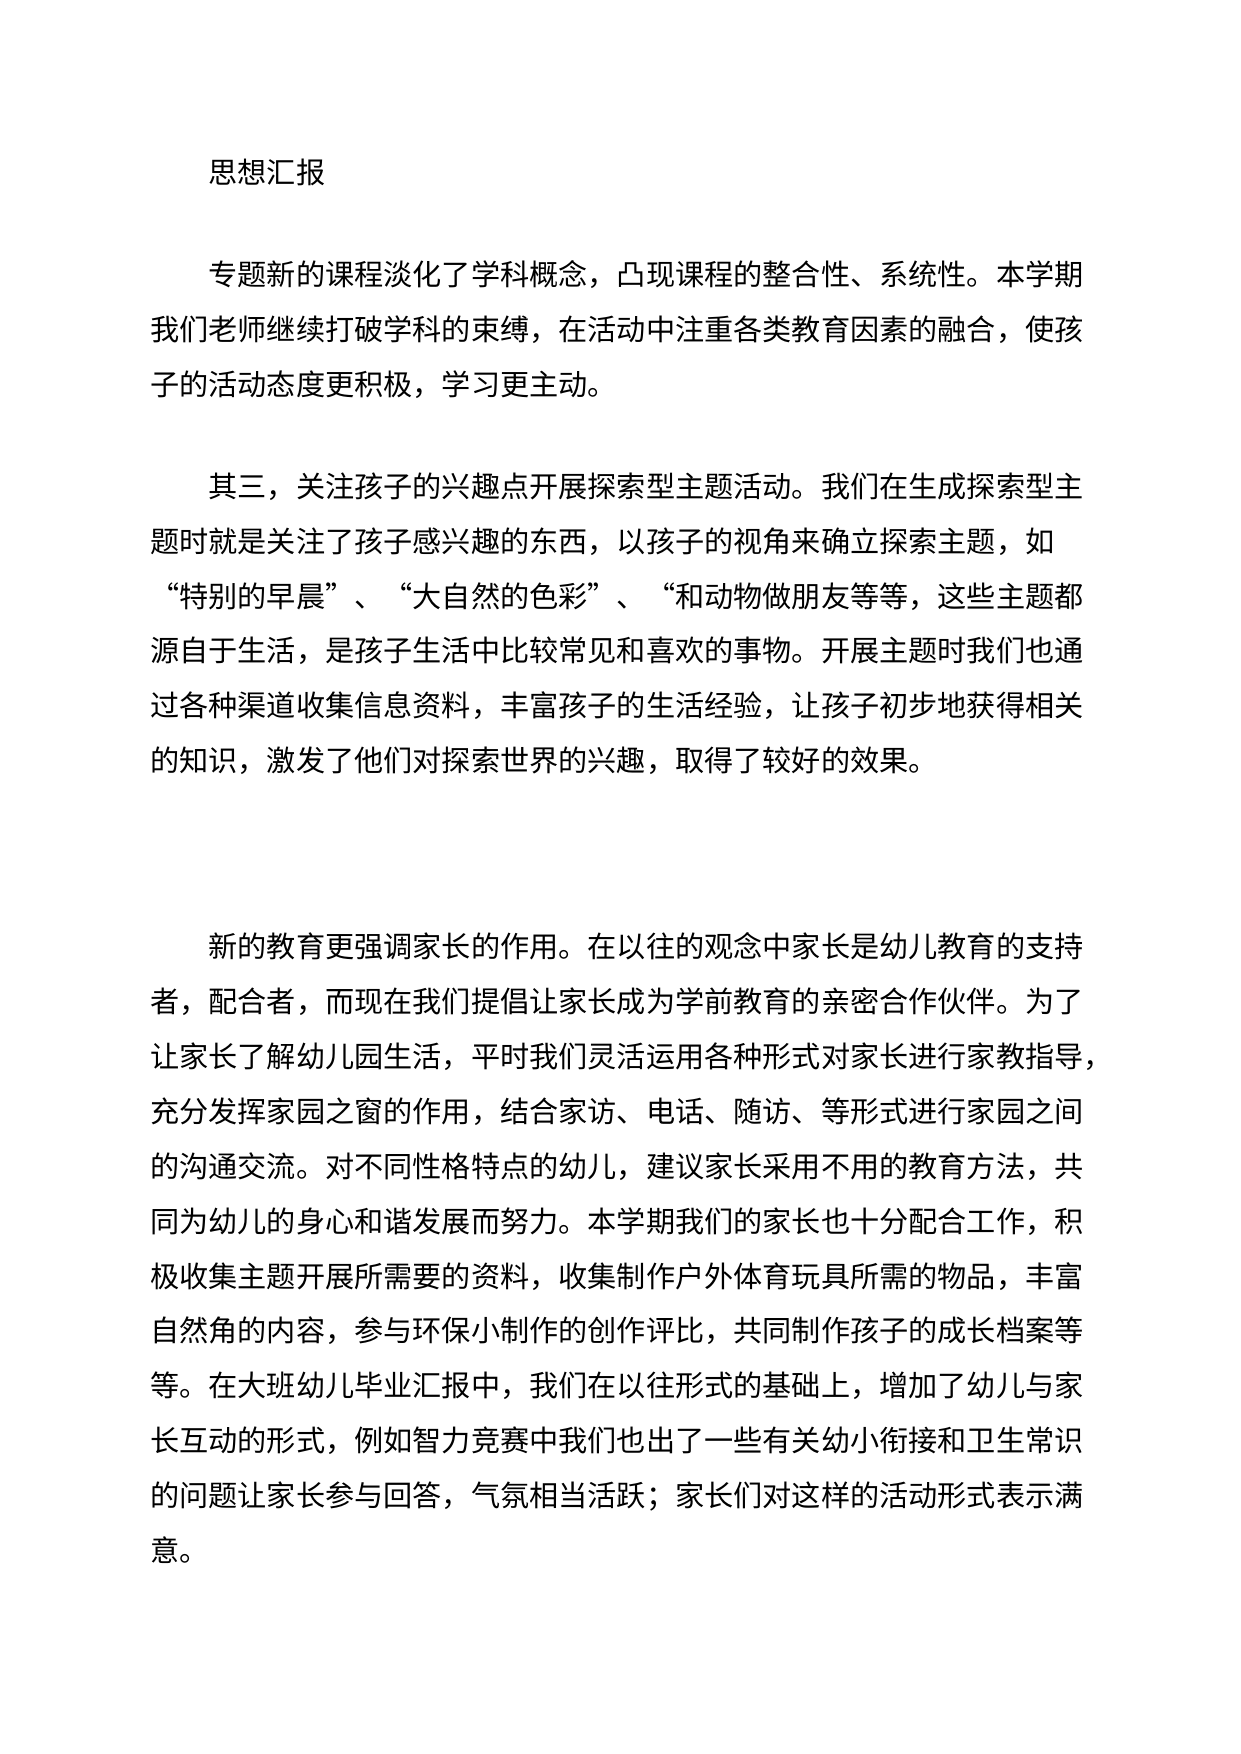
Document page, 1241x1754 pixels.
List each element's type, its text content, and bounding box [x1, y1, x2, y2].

text 专题新的课程淡化了学科概念，凸现课程的整合性、系统性。本学期我们老师继续打破学科的束缚，在活动中注重各类教育因素的融合，使孩子的活动态度更积极，学习更主动。 [150, 252, 1090, 404]
text 新的教育更强调家长的作用。在以往的观念中家长是幼儿教育的支持者，配合者，而现在我们提倡让家长成为学前教育的亲密合作伙伴。为了让家长了解幼儿园生活，平时我们灵活运用各种形式对家长进行家教指导，充分发挥家园之窗的作用，结合家访、电话、随访、等形式进行家园之间的沟通交流。对不同性格特点的幼儿，建议家长采用不用的教育方法，共同为幼儿的身心和谐发展而努力。本学期我们的家长也十分配合工作，积极收集主题开展所需要的资料，收集制作户外体育玩具所需的物品，丰富自然角的内容，参与环保小制作的创作评比，共同制作孩子的成长档案等等。在大班幼儿毕业汇报中，我们在以往形式的基础上，增加了幼儿与家长互动的形式，例如智力竞赛中我们也出了一些有关幼小衔接和卫生常识的问题让家长参与回答，气氛相当活跃；家长们对这样的活动形式表示满意。 [150, 924, 1090, 1570]
text 其三，关注孩子的兴趣点开展探索型主题活动。我们在生成探索型主题时就是关注了孩子感兴趣的东西，以孩子的视角来确立探索主题，如“特别的早晨”、“大自然的色彩”、“和动物做朋友等等，这些主题都源自于生活，是孩子生活中比较常见和喜欢的事物。开展主题时我们也通过各种渠道收集信息资料，丰富孩子的生活经验，让孩子初步地获得相关的知识，激发了他们对探索世界的兴趣，取得了较好的效果。 [150, 463, 1090, 780]
text 思想汇报 [150, 150, 1090, 192]
